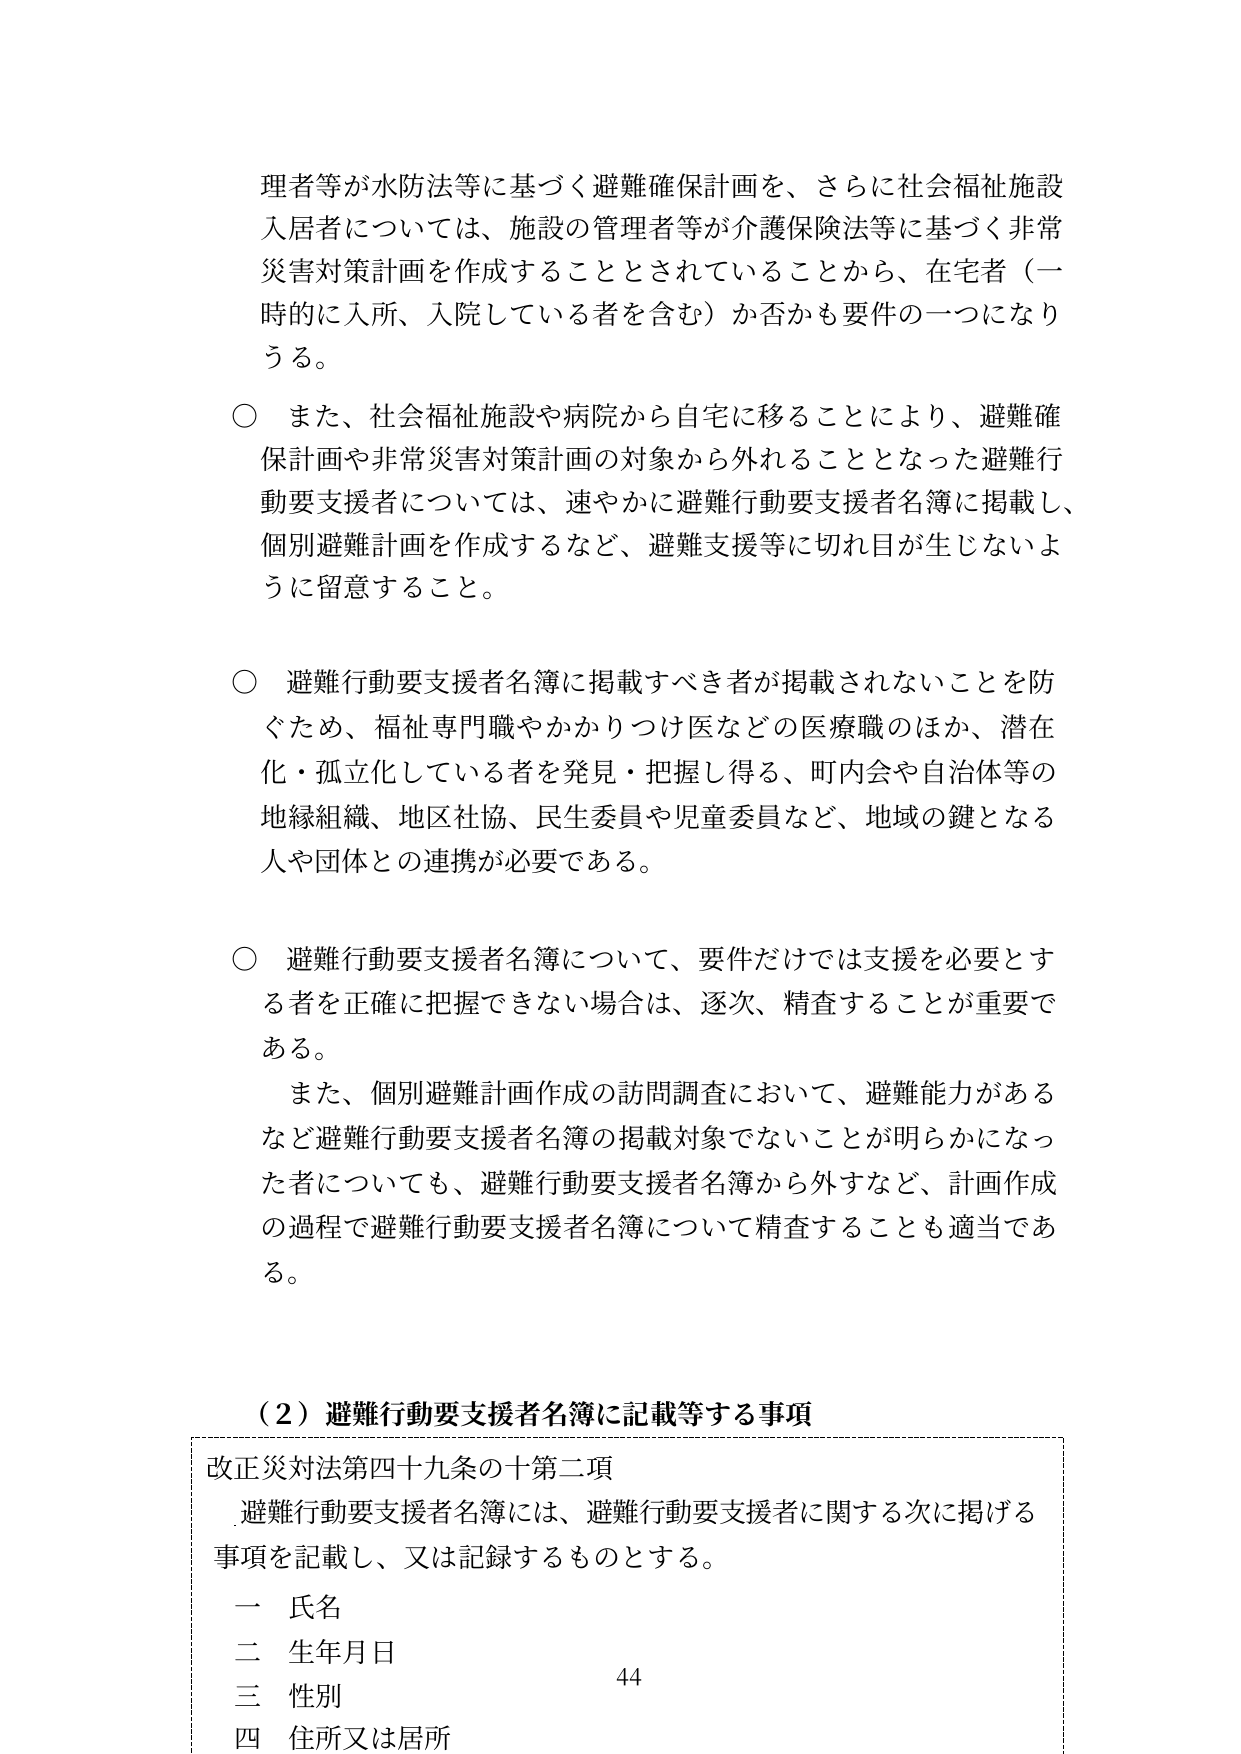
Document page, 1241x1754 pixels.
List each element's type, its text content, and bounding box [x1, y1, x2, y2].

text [231, 165, 1072, 375]
text また、個別避難計画作成の訪問調査において、避難能力があるなど避難行動要支援者名簿の掲載対象でないことが明らかになった者についても、避難行動要支援者名簿から外すなど、計画作成の過程で避難行動要支援者名簿について精査することも適当である。 [261, 1072, 1057, 1291]
subtitle （２）避難行動要支援者名簿に記載等する事項 [243, 1393, 1190, 1432]
text ○ また、社会福祉施設や病院から自宅に移ることにより、避難確保計画や非常災害対策計画の対象から外れることとなった避難行動要支援者については、速やかに避難行動要支援者名簿に掲載し、個別避難計画を作成するなど、避難支援等に切れ目が生じないように留意すること。 [231, 396, 1074, 606]
text ○ 避難行動要支援者名簿について、要件だけでは支援を必要とする者を正確に把握できない場合は、逐次、精査することが重要である。 [231, 938, 1057, 1067]
text ○ 避難行動要支援者名簿に掲載すべき者が掲載されないことを防ぐため、福祉専門職やかかりつけ医などの医療職のほか、潜在化・孤立化している者を発見・把握し得る、町内会や自治体等の地縁組織、地区社協、民生委員や児童委員など、地域の鍵となる人や団体との連携が必要である。 [231, 661, 1057, 879]
